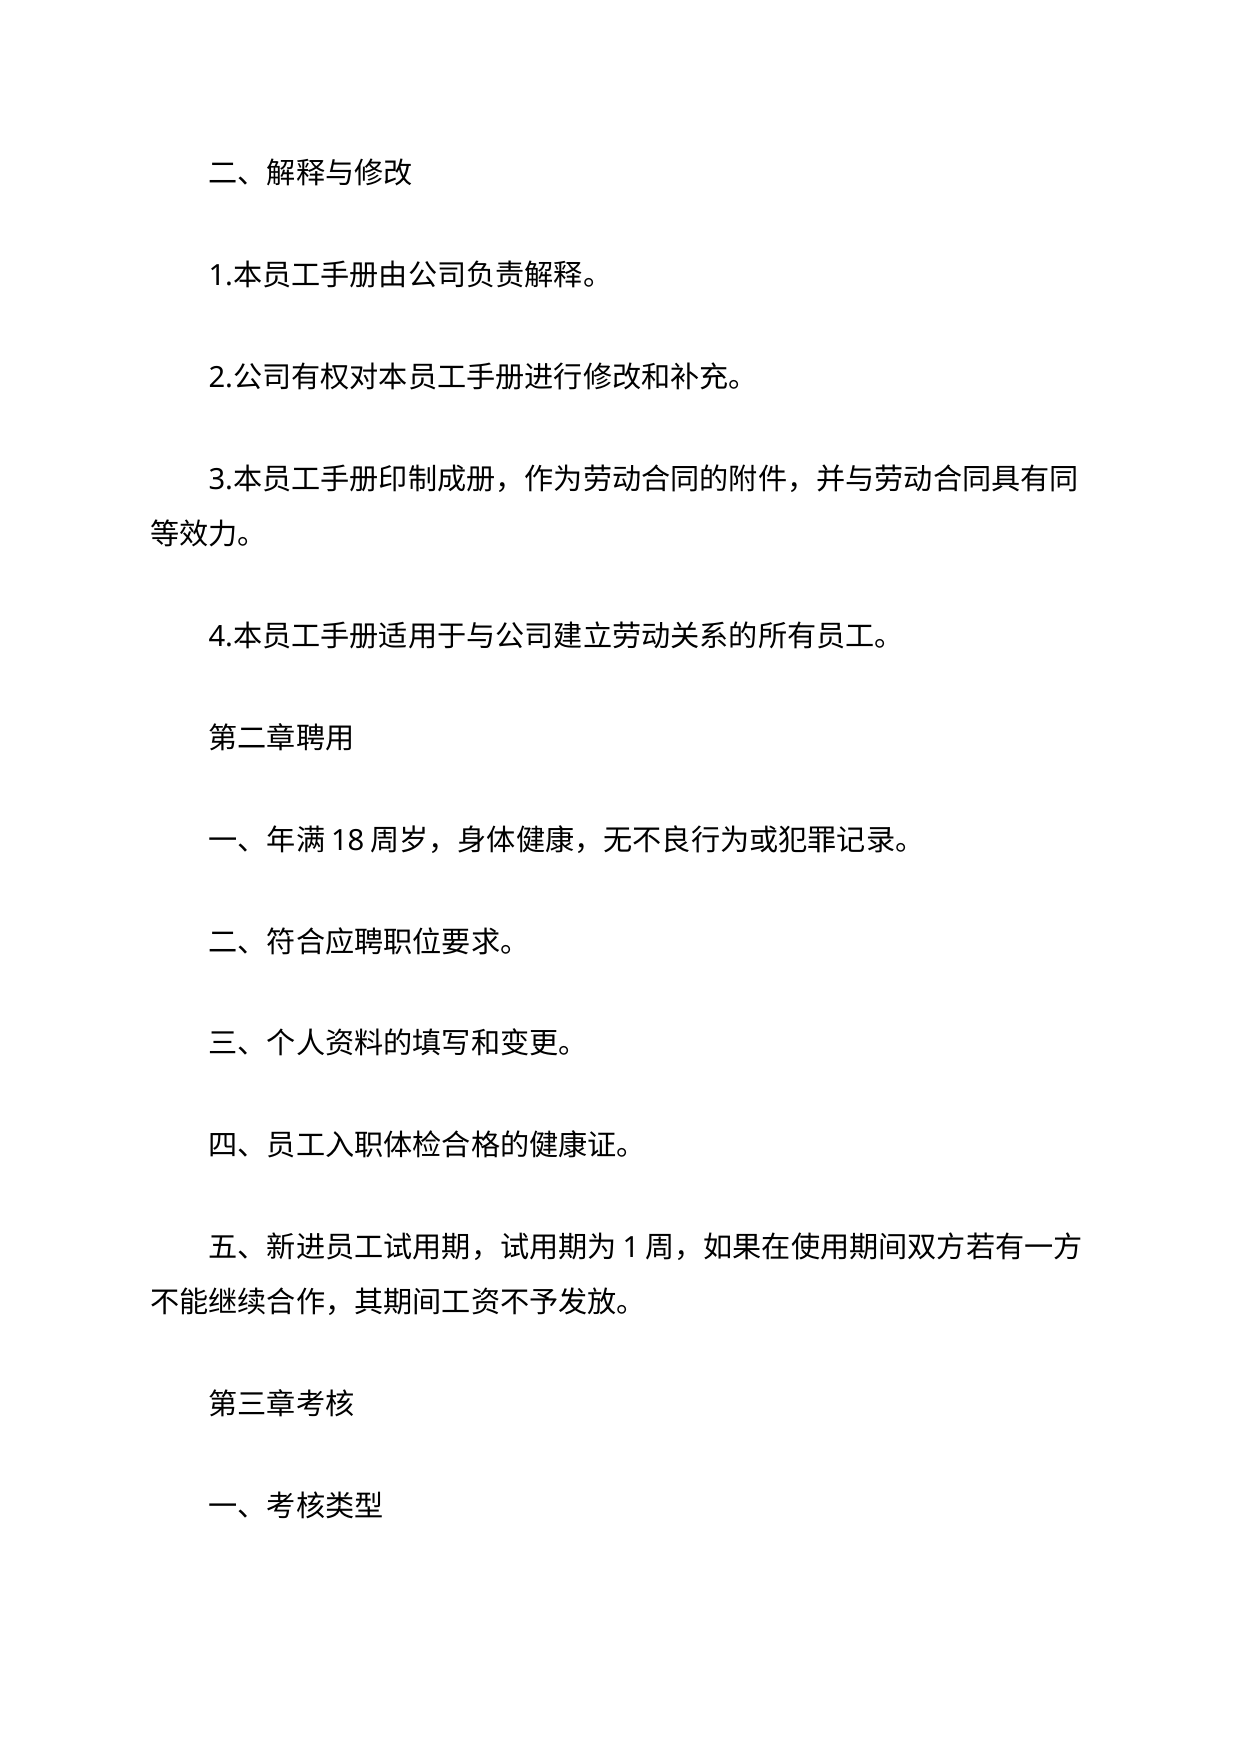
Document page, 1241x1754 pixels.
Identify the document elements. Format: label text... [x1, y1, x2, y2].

text 一、年满18周岁，身体健康，无不良行为或犯罪记录。 [150, 816, 1090, 859]
text 第二章聘用 [150, 714, 1090, 757]
text 3.本员工手册印制成册，作为劳动合同的附件，并与劳动合同具有同等效力。 [150, 456, 1090, 553]
text 1.本员工手册由公司负责解释。 [150, 252, 1090, 294]
text 4.本员工手册适用于与公司建立劳动关系的所有员工。 [150, 612, 1090, 655]
text 二、解释与修改 [150, 150, 1090, 192]
text 三、个人资料的填写和变更。 [150, 1020, 1090, 1062]
text 2.公司有权对本员工手册进行修改和补充。 [150, 354, 1090, 396]
text 一、考核类型 [150, 1482, 1090, 1524]
text 第三章考核 [150, 1380, 1090, 1423]
text 二、符合应聘职位要求。 [150, 918, 1090, 961]
text 四、员工入职体检合格的健康证。 [150, 1122, 1090, 1164]
text 五、新进员工试用期，试用期为1周，如果在使用期间双方若有一方不能继续合作，其期间工资不予发放。 [150, 1223, 1090, 1321]
